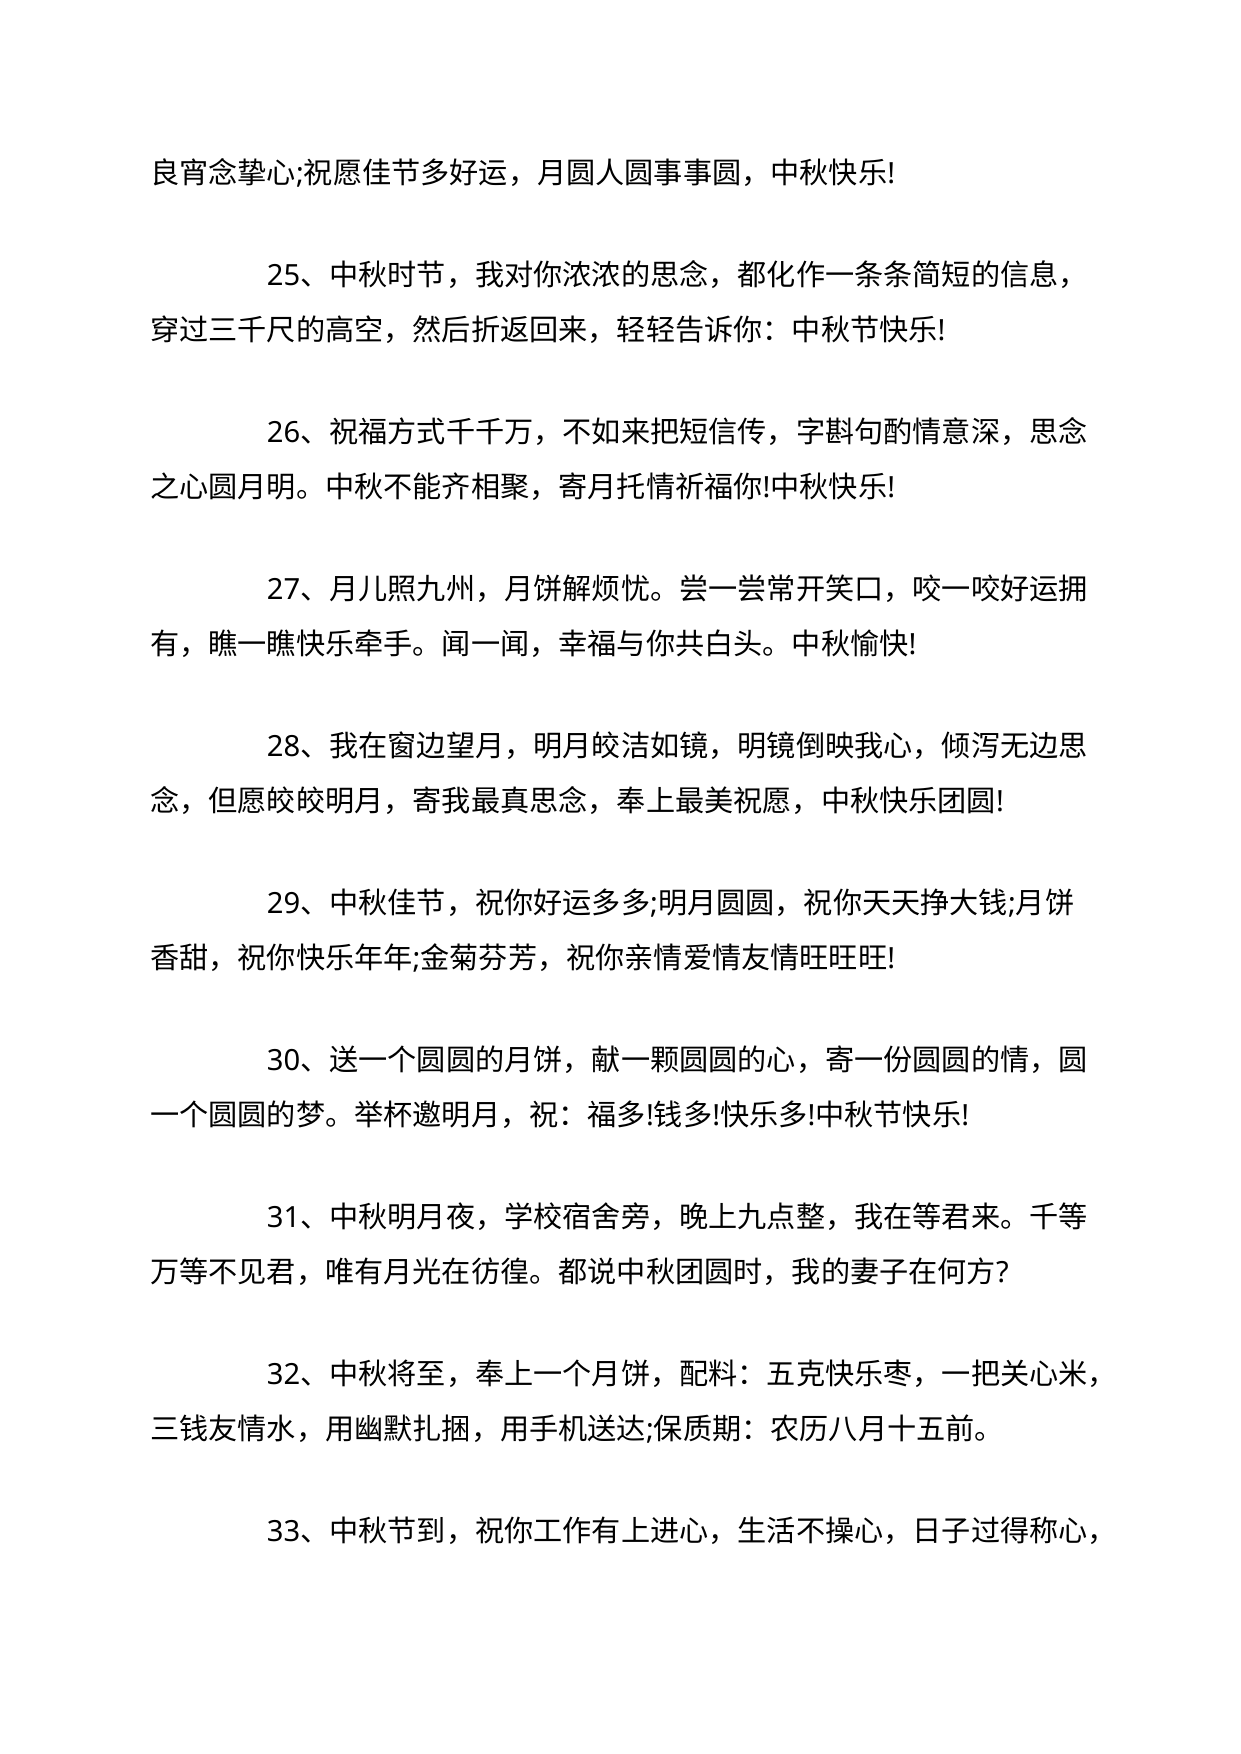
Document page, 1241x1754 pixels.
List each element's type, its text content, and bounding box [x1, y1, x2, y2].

text 28、我在窗边望月，明月皎洁如镜，明镜倒映我心，倾泻无边思念，但愿皎皎明月，寄我最真思念，奉上最美祝愿，中秋快乐团圆! [150, 723, 1090, 820]
text 30、送一个圆圆的月饼，献一颗圆圆的心，寄一份圆圆的情，圆一个圆圆的梦。举杯邀明月，祝：福多!钱多!快乐多!中秋节快乐! [150, 1037, 1090, 1134]
text 29、中秋佳节，祝你好运多多;明月圆圆，祝你天天挣大钱;月饼香甜，祝你快乐年年;金菊芬芳，祝你亲情爱情友情旺旺旺! [150, 880, 1090, 977]
text 27、月儿照九州，月饼解烦忧。尝一尝常开笑口，咬一咬好运拥有，瞧一瞧快乐牵手。闻一闻，幸福与你共白头。中秋愉快! [150, 566, 1090, 663]
text 25、中秋时节，我对你浓浓的思念，都化作一条条简短的信息，穿过三千尺的高空，然后折返回来，轻轻告诉你：中秋节快乐! [150, 252, 1090, 349]
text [150, 1508, 1090, 1550]
text 32、中秋将至，奉上一个月饼，配料：五克快乐枣，一把关心米，三钱友情水，用幽默扎捆，用手机送达;保质期：农历八月十五前。 [150, 1351, 1090, 1448]
text 31、中秋明月夜，学校宿舍旁，晚上九点整，我在等君来。千等万等不见君，唯有月光在彷徨。都说中秋团圆时，我的妻子在何方? [150, 1194, 1090, 1291]
text 26、祝福方式千千万，不如来把短信传，字斟句酌情意深，思念之心圆月明。中秋不能齐相聚，寄月托情祈福你!中秋快乐! [150, 409, 1090, 506]
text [150, 150, 1090, 192]
